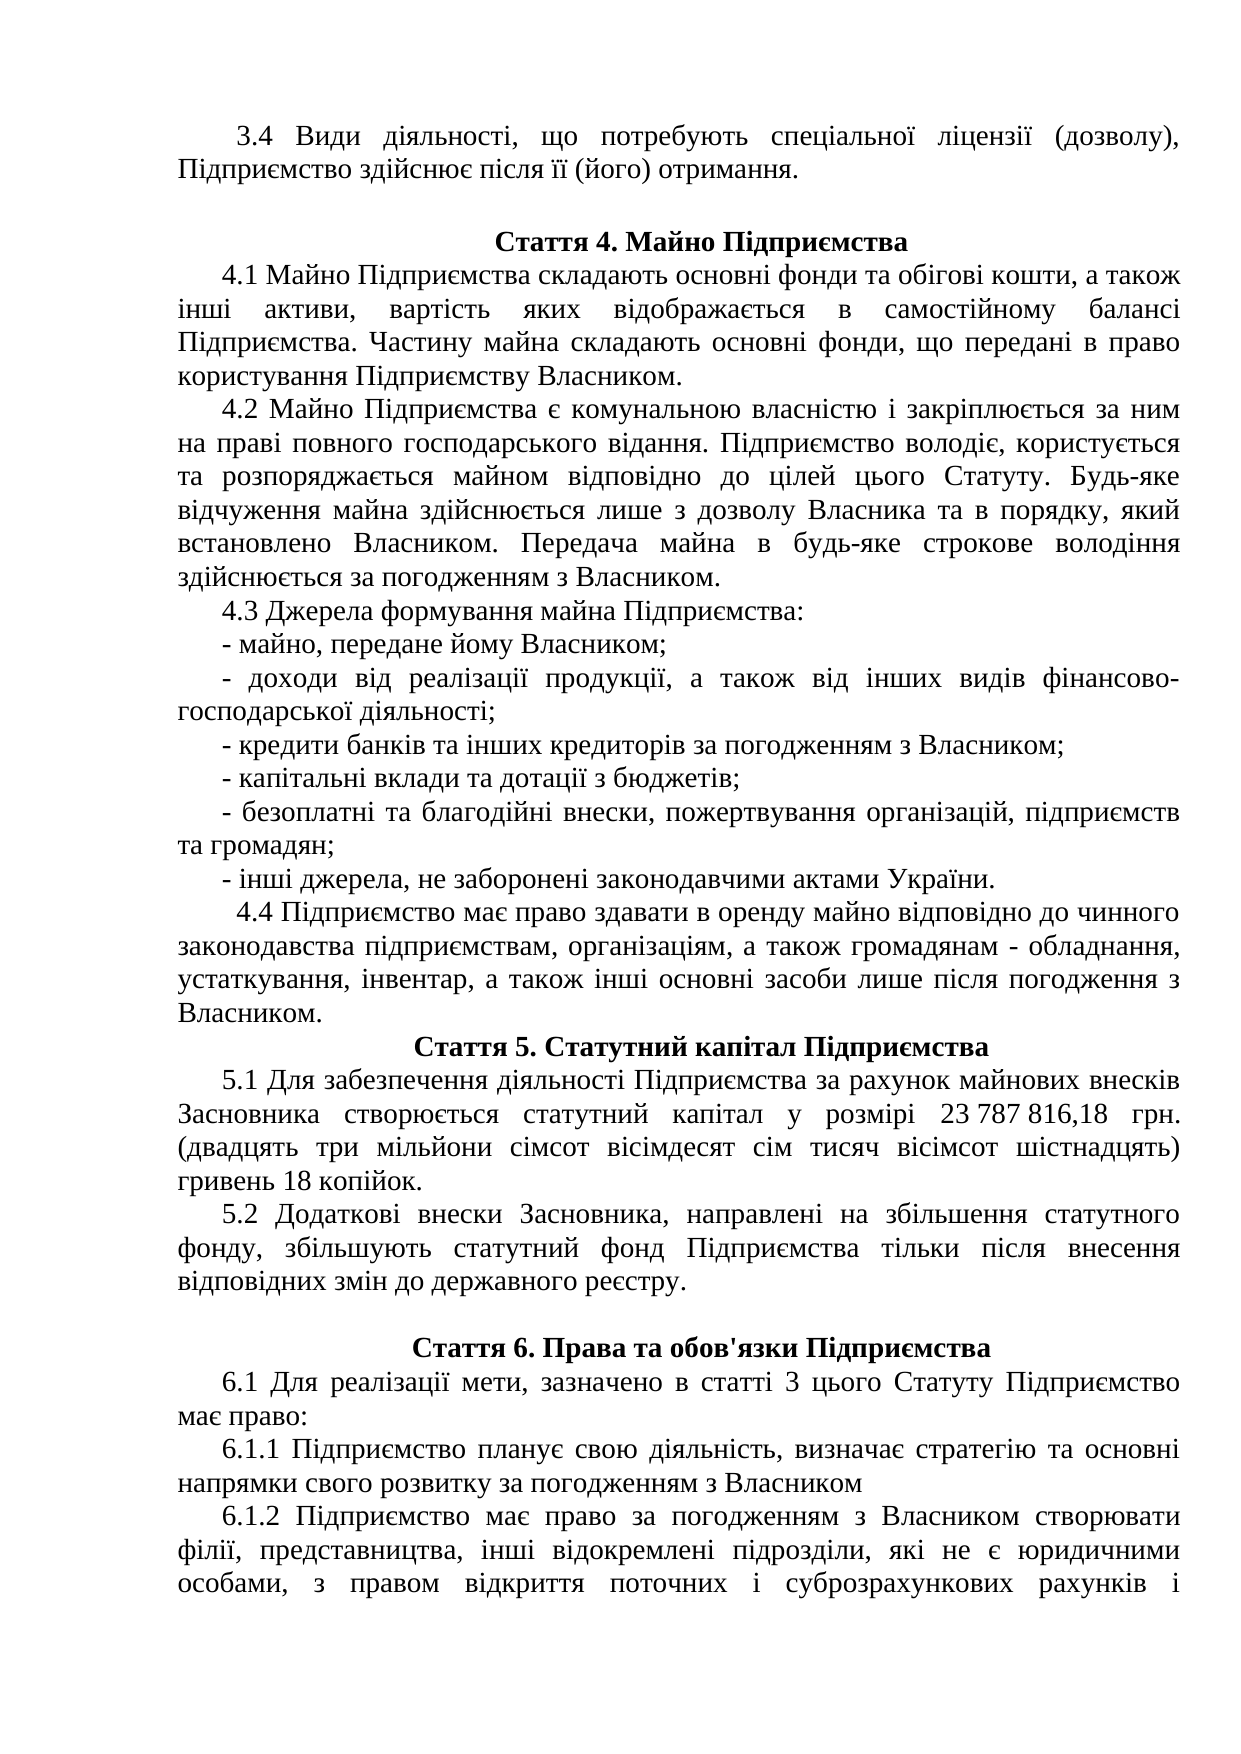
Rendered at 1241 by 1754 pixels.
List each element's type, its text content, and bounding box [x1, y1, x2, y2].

text 4.2 Майно Підприємства є комунальною власністю і закріплюється за ним на праві повного господарського відання. Підприємство володіє, користується та розпоряджається майном відповідно до цілей цього Статуту. Будь-яке відчуження майна здійснюється лише з дозволу Власника та в порядку, який встановлено Власником. Передача майна в будь-яке строкове володіння здійснюється за погодженням з Власником. [177, 391, 1181, 593]
text - майно, передане йому Власником; [177, 626, 1181, 660]
text 6.1 Для реалізації мети, зазначено в статті 3 цього Статуту Підприємство має право: [177, 1364, 1181, 1431]
text Стаття 4. Майно Підприємства [177, 224, 1181, 257]
text 3.4 Види діяльності, що потребують спеціальної ліцензії (дозволу), Підприємство здійснює після її (його) отримання. [177, 118, 1181, 185]
text 4.1 Майно Підприємства складають основні фонди та обігові кошти, а також інші активи, вартість яких відображається в самостійному балансі Підприємства. Частину майна складають основні фонди, що передані в право користування Підприємству Власником. [177, 257, 1181, 391]
text 6.1.1 Підприємство планує свою діяльність, визначає стратегію та основні напрямки свого розвитку за погодженням з Власником [177, 1431, 1181, 1498]
text Стаття 6. Права та обов'язки Підприємства [177, 1331, 1181, 1364]
text 5.1 Для забезпечення діяльності Підприємства за рахунок майнових внесків Засновника створюється статутний капітал у розмірі 23 787 816,18 грн. (двадцять три мільйони сімсот вісімдесят сім тисяч вісімсот шістнадцять) гривень 18 копійок. [177, 1062, 1181, 1196]
text - доходи від реалізації продукції, а також від інших видів фінансово-господарської діяльності; [177, 660, 1181, 727]
text - кредити банків та інших кредиторів за погодженням з Власником; [177, 727, 1181, 760]
text - капітальні вклади та дотації з бюджетів; [177, 760, 1181, 794]
text 4.3 Джерела формування майна Підприємства: [177, 593, 1181, 626]
text 4.4 Підприємство має право здавати в оренду майно відповідно до чинного законодавства підприємствам, організаціям, а також громадянам - обладнання, устаткування, інвентар, а також інші основні засоби лише після погодження з Власником. [177, 894, 1181, 1029]
text - безоплатні та благодійні внески, пожертвування організацій, підприємств та громадян; [177, 794, 1181, 861]
text - інші джерела, не заборонені законодавчими актами України. [177, 861, 1181, 894]
text 5.2 Додаткові внески Засновника, направлені на збільшення статутного фонду, збільшують статутний фонд Підприємства тільки після внесення відповідних змін до державного реєстру. [177, 1196, 1181, 1297]
text Стаття 5. Статутний капітал Підприємства [177, 1029, 1181, 1062]
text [177, 1498, 1181, 1599]
